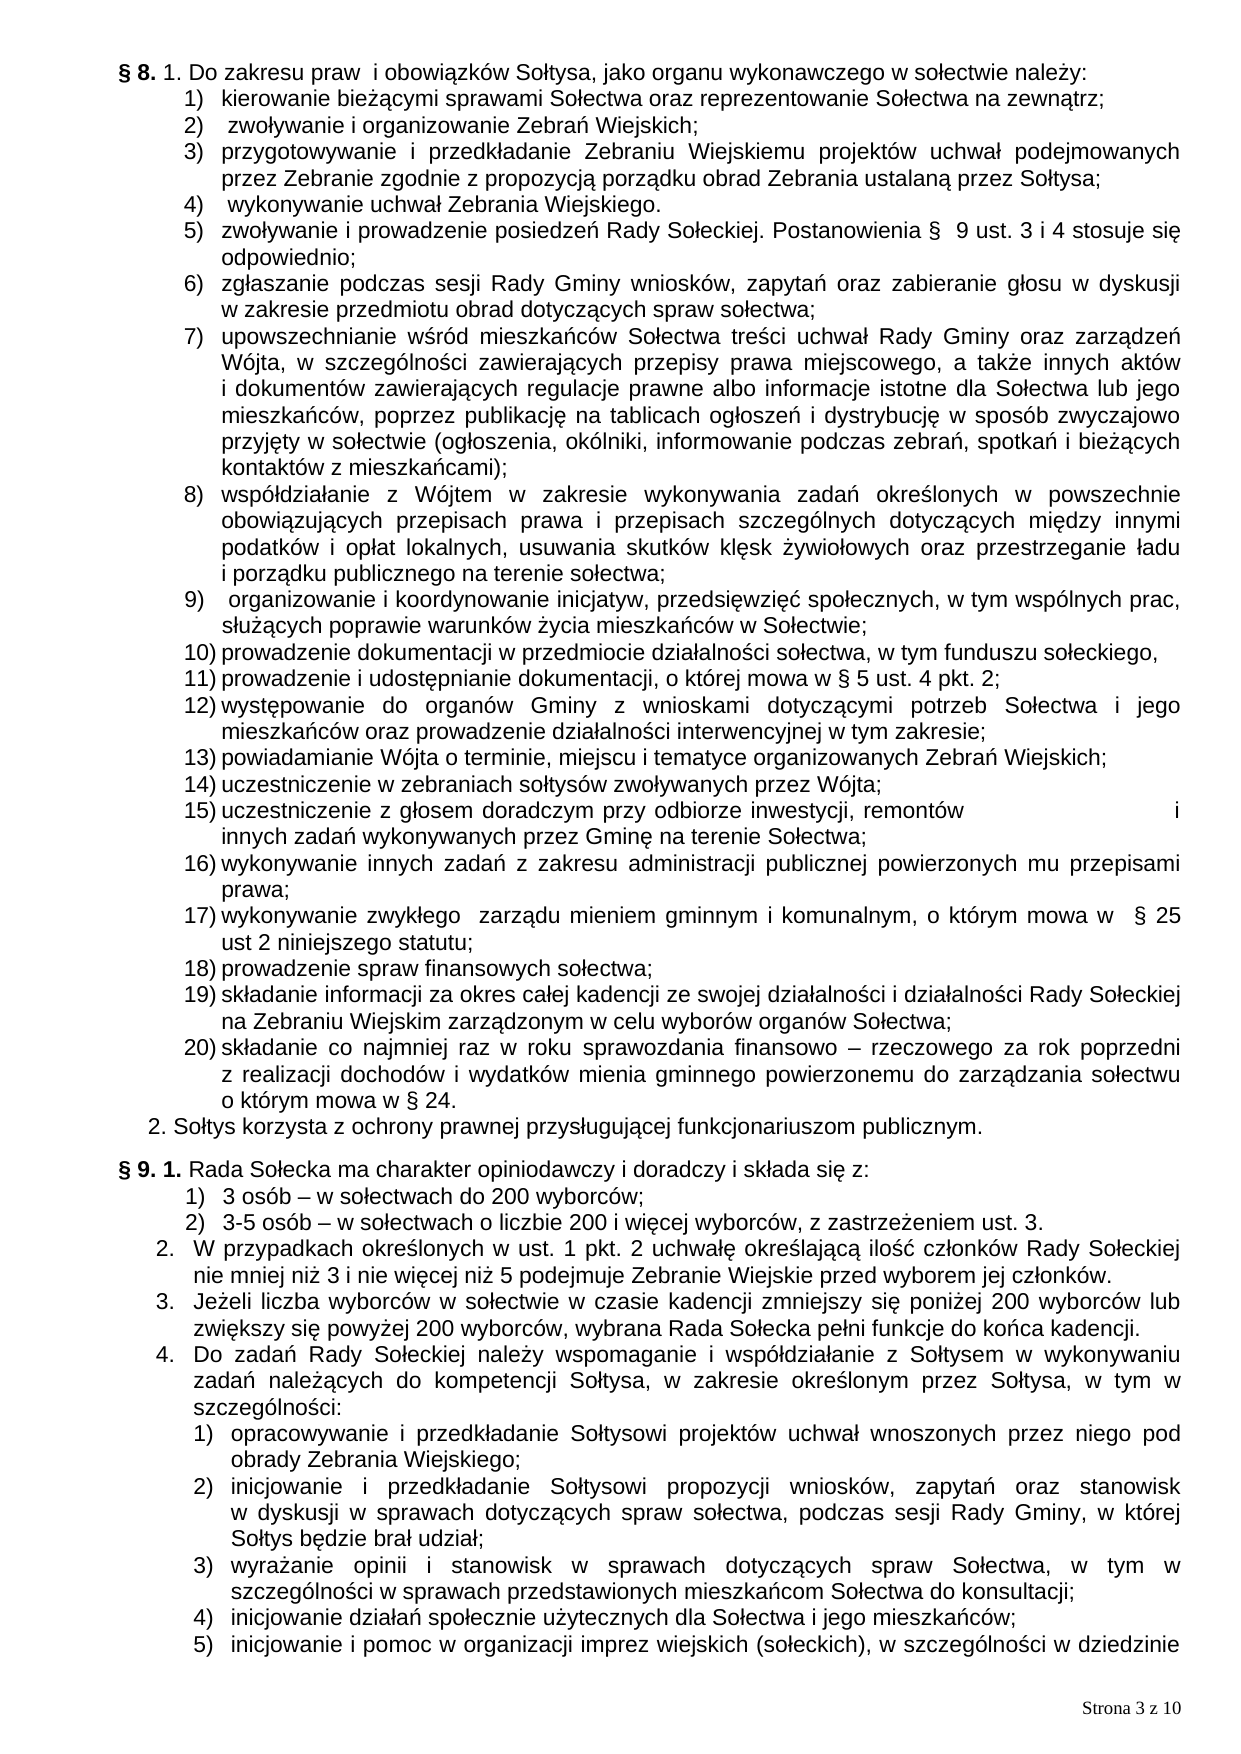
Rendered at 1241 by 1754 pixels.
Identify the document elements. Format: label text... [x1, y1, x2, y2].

list przygotowywanie i przedkładanie Zebraniu Wiejskiemu projektów uchwał podejmowanych przez Zebranie zgodnie z propozycją porządku obrad Zebrania ustalaną przez Sołtysa; [183, 138, 1181, 191]
list 3 osób – w sołectwach do 200 wyborców; [185, 1183, 1181, 1209]
list opracowywanie i przedkładanie Sołtysowi projektów uchwał wnoszonych przez niego pod obrady Zebrania Wiejskiego; [193, 1420, 1181, 1473]
list 3-5 osób – w sołectwach o liczbie 200 i więcej wyborców, z zastrzeżeniem ust. 3. [185, 1209, 1181, 1235]
text 2. Sołtys korzysta z ochrony prawnej przysługującej funkcjonariuszom publicznym. [148, 1113, 1181, 1139]
list wykonywanie innych zadań z zakresu administracji publicznej powierzonych mu przepisami prawa; [183, 850, 1181, 902]
list upowszechnianie wśród mieszkańców Sołectwa treści uchwał Rady Gminy oraz zarządzeń Wójta, w szczególności zawierających przepisy prawa miejscowego, a także innych aktów i dokumentów zawierających regulacje prawne albo informacje istotne dla Sołectwa lub jego mieszkańców, poprzez publikację na tablicach ogłoszeń i dystrybucję w sposób zwyczajowo przyjęty w sołectwie (ogłoszenia, okólniki, informowanie podczas zebrań, spotkań i bieżących kontaktów z mieszkańcami); [183, 323, 1181, 481]
list zwoływanie i prowadzenie posiedzeń Rady Sołeckiej. Postanowienia § 9 ust. 3 i 4 stosuje się odpowiednio; [183, 217, 1181, 270]
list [193, 1631, 1181, 1657]
list inicjowanie i przedkładanie Sołtysowi propozycji wniosków, zapytań oraz stanowisk w dyskusji w sprawach dotyczących spraw sołectwa, podczas sesji Rady Gminy, w której Sołtys będzie brał udział; [193, 1473, 1181, 1552]
list zwoływanie i organizowanie Zebrań Wiejskich; [183, 112, 1181, 138]
list występowanie do organów Gminy z wnioskami dotyczącymi potrzeb Sołectwa i jego mieszkańców oraz prowadzenie działalności interwencyjnej w tym zakresie; [183, 692, 1181, 744]
text § 9. 1. Rada Sołecka ma charakter opiniodawczy i doradczy i składa się z: [118, 1156, 1181, 1183]
list powiadamianie Wójta o terminie, miejscu i tematyce organizowanych Zebrań Wiejskich; [183, 744, 1181, 771]
list uczestniczenie w zebraniach sołtysów zwoływanych przez Wójta; [183, 771, 1181, 797]
list składanie informacji za okres całej kadencji ze swojej działalności i działalności Rady Sołeckiej na Zebraniu Wiejskim zarządzonym w celu wyborów organów Sołectwa; [183, 981, 1181, 1034]
list prowadzenie spraw finansowych sołectwa; [183, 955, 1181, 981]
list W przypadkach określonych w ust. 1 pkt. 2 uchwałę określającą ilość członków Rady Sołeckiej nie mniej niż 3 i nie więcej niż 5 podejmuje Zebranie Wiejskie przed wyborem jej członków. [156, 1235, 1181, 1288]
list kierowanie bieżącymi sprawami Sołectwa oraz reprezentowanie Sołectwa na zewnątrz; [183, 85, 1181, 112]
list wykonywanie uchwał Zebrania Wiejskiego. [183, 191, 1181, 217]
list inicjowanie działań społecznie użytecznych dla Sołectwa i jego mieszkańców; [193, 1604, 1181, 1631]
list współdziałanie z Wójtem w zakresie wykonywania zadań określonych w powszechnie obowiązujących przepisach prawa i przepisach szczególnych dotyczących między innymi podatków i opłat lokalnych, usuwania skutków klęsk żywiołowych oraz przestrzeganie ładu i porządku publicznego na terenie sołectwa; [183, 481, 1181, 586]
text § 8. 1. Do zakresu praw i obowiązków Sołtysa, jako organu wykonawczego w sołectwie należy: [118, 59, 1181, 85]
list składanie co najmniej raz w roku sprawozdania finansowo – rzeczowego za rok poprzedni z realizacji dochodów i wydatków mienia gminnego powierzonemu do zarządzania sołectwu o którym mowa w § 24. [183, 1034, 1181, 1113]
list Jeżeli liczba wyborców w sołectwie w czasie kadencji zmniejszy się poniżej 200 wyborców lub zwiększy się powyżej 200 wyborców, wybrana Rada Sołecka pełni funkcje do końca kadencji. [156, 1288, 1181, 1341]
list wyrażanie opinii i stanowisk w sprawach dotyczących spraw Sołectwa, w tym w szczególności w sprawach przedstawionych mieszkańcom Sołectwa do konsultacji; [193, 1552, 1181, 1604]
list prowadzenie i udostępnianie dokumentacji, o której mowa w § 5 ust. 4 pkt. 2; [183, 665, 1181, 692]
list Do zadań Rady Sołeckiej należy wspomaganie i współdziałanie z Sołtysem w wykonywaniu zadań należących do kompetencji Sołtysa, w zakresie określonym przez Sołtysa, w tym w szczególności: [156, 1341, 1181, 1420]
list zgłaszanie podczas sesji Rady Gminy wniosków, zapytań oraz zabieranie głosu w dyskusji w zakresie przedmiotu obrad dotyczących spraw sołectwa; [183, 270, 1181, 323]
list uczestniczenie z głosem doradczym przy odbiorze inwestycji, remontów i innych zadań wykonywanych przez Gminę na terenie Sołectwa; [183, 797, 1181, 850]
list organizowanie i koordynowanie inicjatyw, przedsięwzięć społecznych, w tym wspólnych prac, służących poprawie warunków życia mieszkańców w Sołectwie; [184, 586, 1181, 639]
list wykonywanie zwykłego zarządu mieniem gminnym i komunalnym, o którym mowa w § 25 ust 2 niniejszego statutu; [183, 902, 1181, 955]
list prowadzenie dokumentacji w przedmiocie działalności sołectwa, w tym funduszu sołeckiego, [183, 639, 1181, 665]
